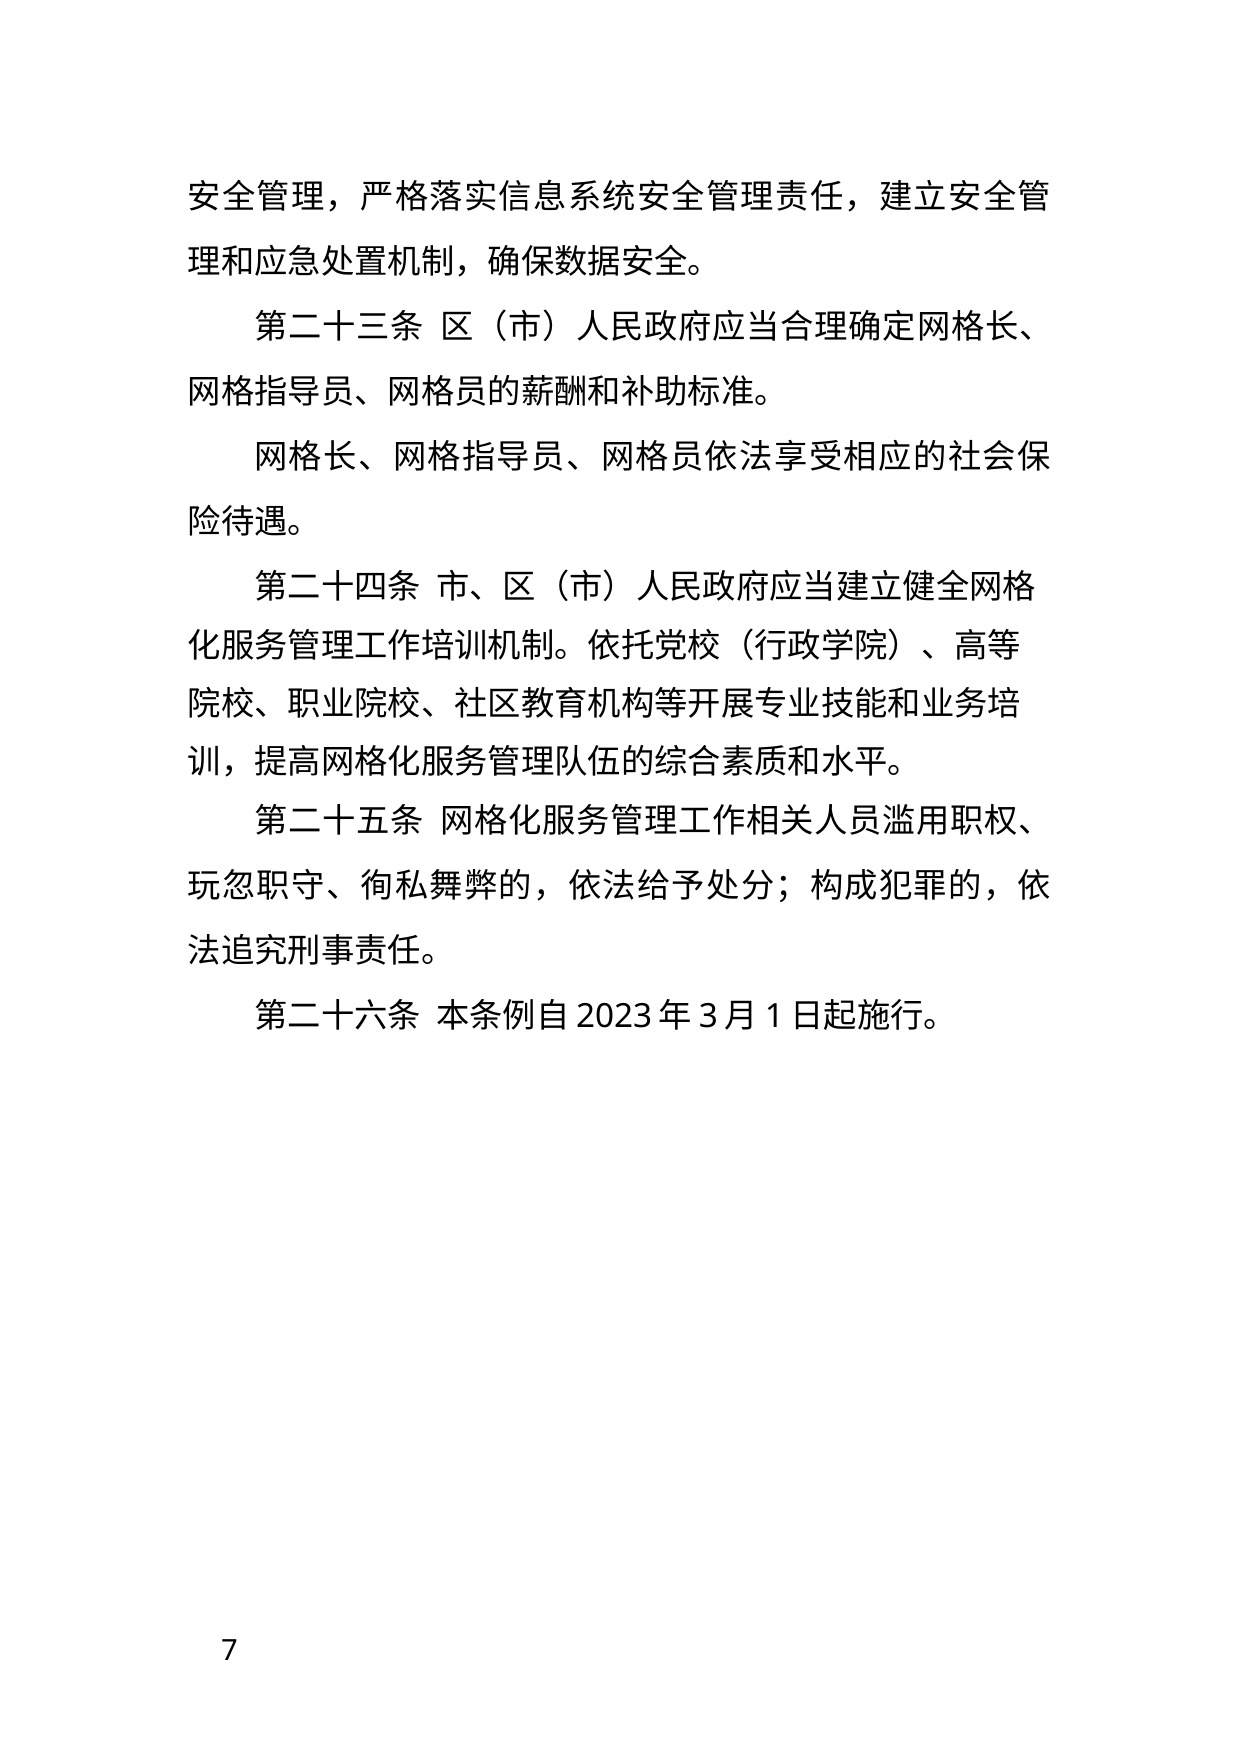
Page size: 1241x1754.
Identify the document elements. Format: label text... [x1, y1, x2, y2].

text 第二十六条 本条例自2023年3月1日起施行。 [187, 980, 1053, 1045]
text 网格长、网格指导员、网格员依法享受相应的社会保险待遇。 [187, 422, 1053, 552]
text 第二十四条 市、区（市）人民政府应当建立健全网格化服务管理工作培训机制。依托党校（行政学院）、高等院校、职业院校、社区教育机构等开展专业技能和业务培训，提高网格化服务管理队伍的综合素质和水平。 [187, 552, 1053, 785]
text 第二十五条 网格化服务管理工作相关人员滥用职权、玩忽职守、徇私舞弊的，依法给予处分；构成犯罪的，依法追究刑事责任。 [187, 785, 1053, 980]
text 第二十三条 区（市）人民政府应当合理确定网格长、网格指导员、网格员的薪酬和补助标准。 [187, 292, 1053, 422]
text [187, 162, 1053, 292]
